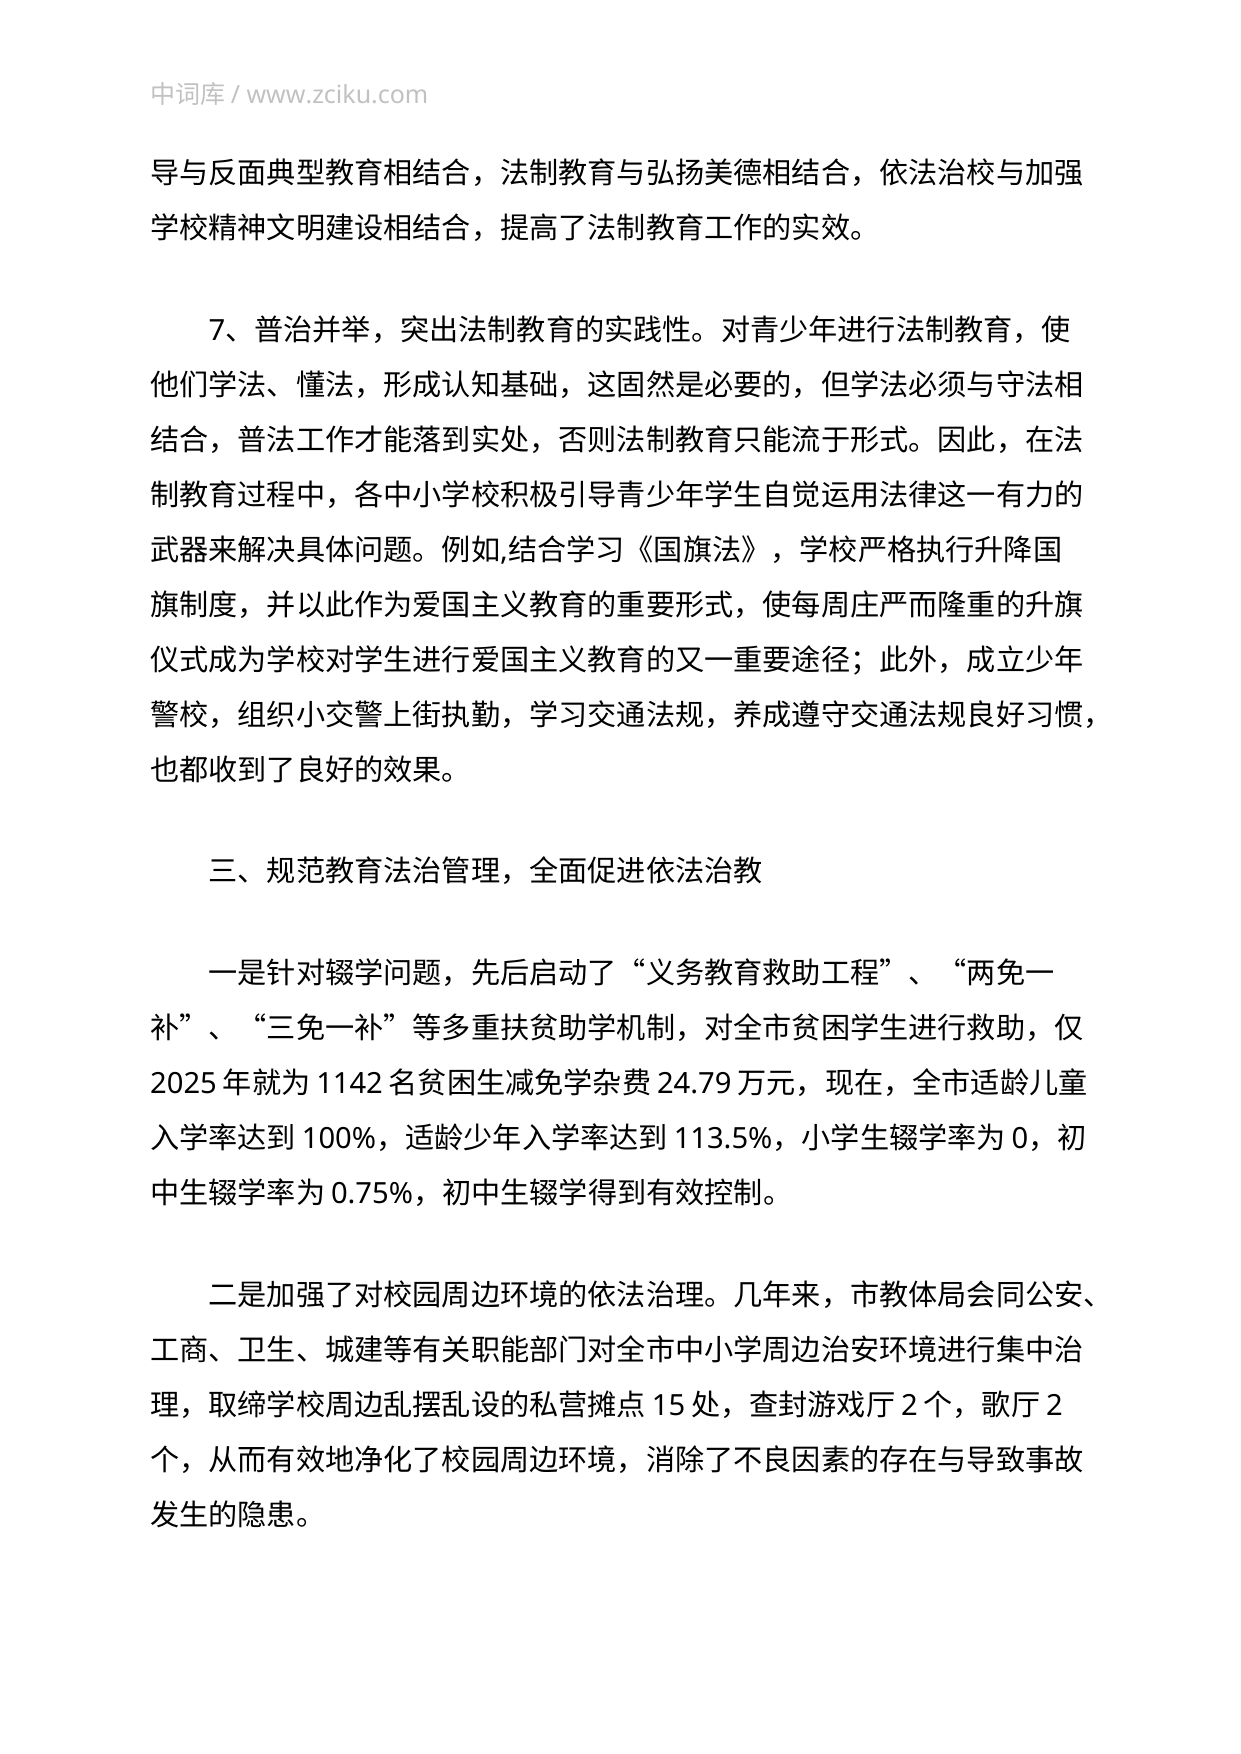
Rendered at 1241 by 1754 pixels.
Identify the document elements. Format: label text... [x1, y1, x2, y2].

text 二是加强了对校园周边环境的依法治理。几年来，市教体局会同公安、工商、卫生、城建等有关职能部门对全市中小学周边治安环境进行集中治理，取缔学校周边乱摆乱设的私营摊点15处，查封游戏厅2个，歌厅2个，从而有效地净化了校园周边环境，消除了不良因素的存在与导致事故发生的隐患。 [150, 1271, 1090, 1533]
text 7、普治并举，突出法制教育的实践性。对青少年进行法制教育，使他们学法、懂法，形成认知基础，这固然是必要的，但学法必须与守法相结合，普法工作才能落到实处，否则法制教育只能流于形式。因此，在法制教育过程中，各中小学校积极引导青少年学生自觉运用法律这一有力的武器来解决具体问题。例如,结合学习《国旗法》，学校严格执行升降国旗制度，并以此作为爱国主义教育的重要形式，使每周庄严而隆重的升旗仪式成为学校对学生进行爱国主义教育的又一重要途径；此外，成立少年警校，组织小交警上街执勤，学习交通法规，养成遵守交通法规良好习惯，也都收到了良好的效果。 [150, 307, 1090, 788]
text 一是针对辍学问题，先后启动了“义务教育救助工程”、“两免一补”、“三免一补”等多重扶贫助学机制，对全市贫困学生进行救助，仅2025年就为1142名贫困生减免学杂费24.79万元，现在，全市适龄儿童入学率达到100%，适龄少年入学率达到113.5%，小学生辍学率为0，初中生辍学率为0.75%，初中生辍学得到有效控制。 [150, 949, 1090, 1212]
text 三、规范教育法治管理，全面促进依法治教 [150, 848, 1090, 890]
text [150, 150, 1090, 247]
